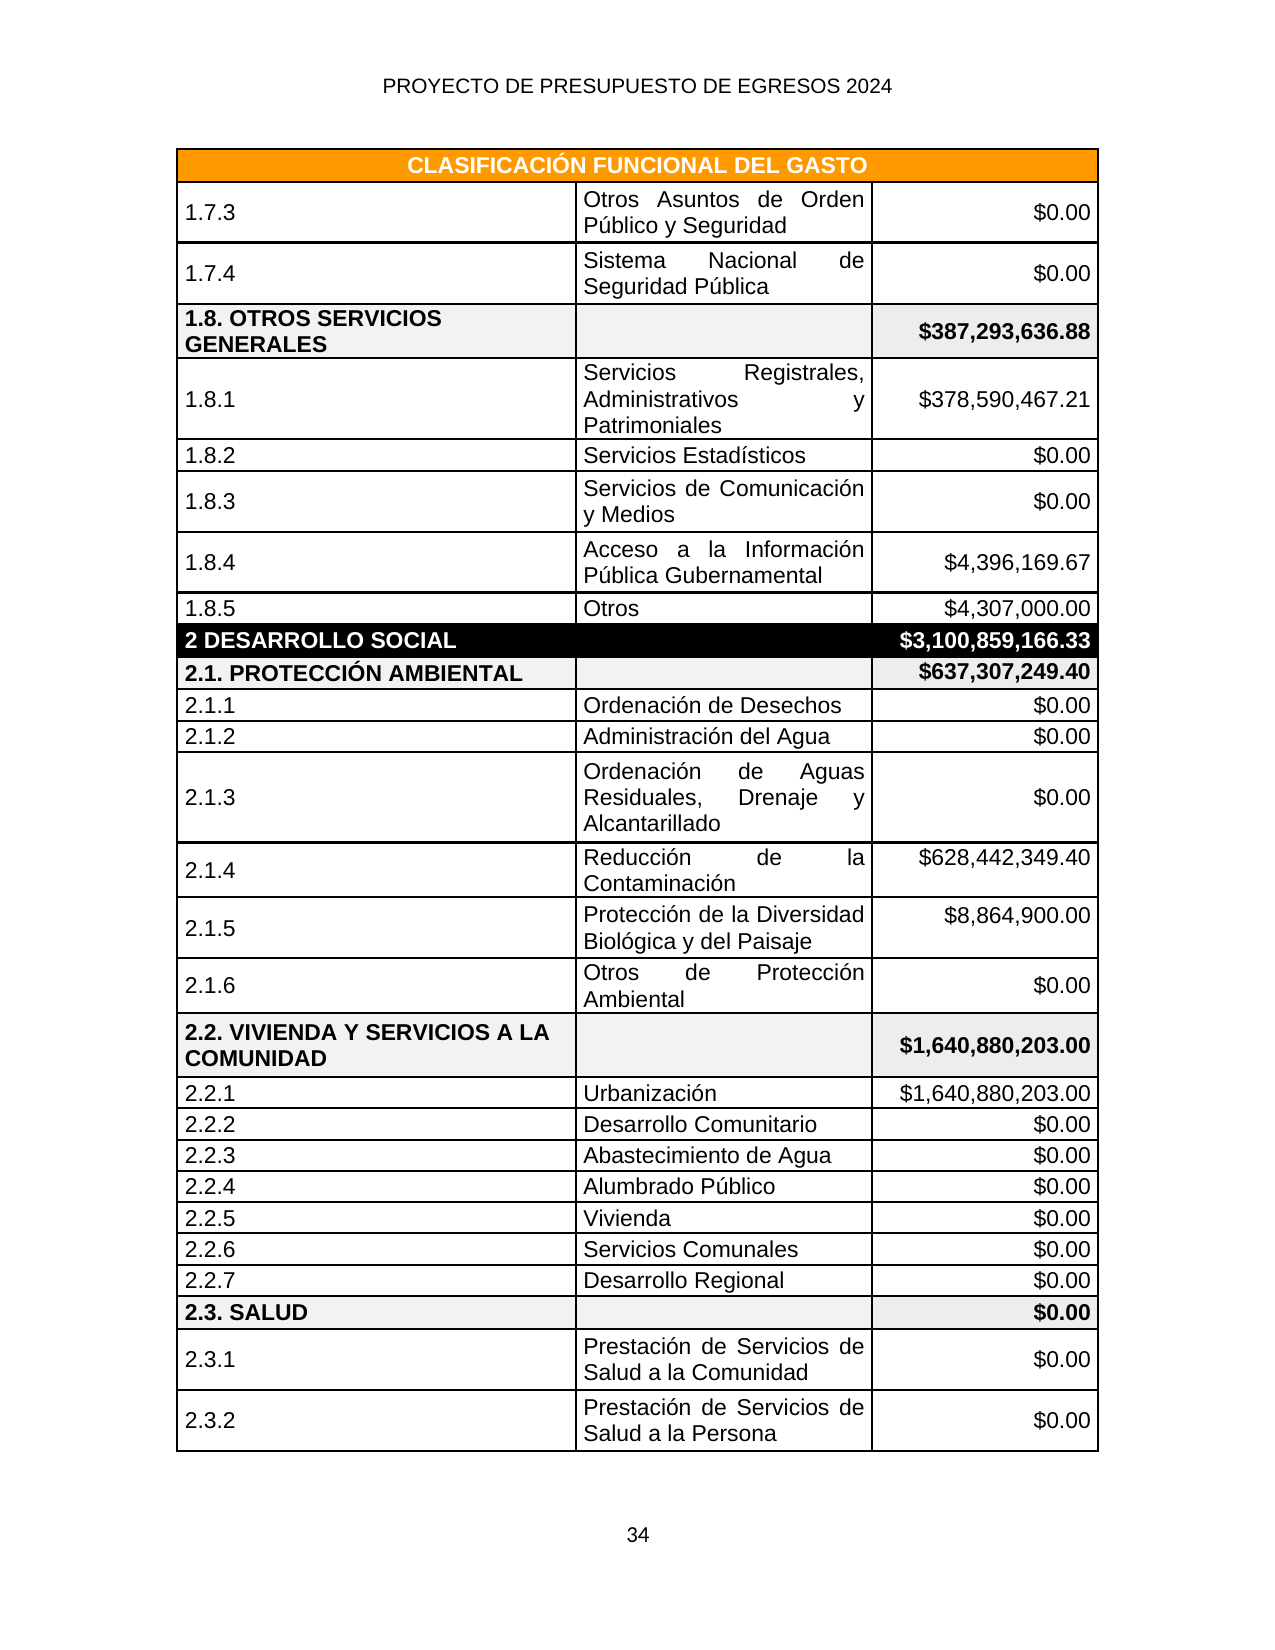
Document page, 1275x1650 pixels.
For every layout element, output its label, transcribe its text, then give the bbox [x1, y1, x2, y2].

table_cell 2.1.1 [178, 690, 575, 719]
table_cell Prestación de Servicios de Salud a la Persona [577, 1391, 871, 1449]
table_cell $0.00 [873, 1141, 1097, 1170]
table_cell 2.3. SALUD [178, 1297, 575, 1328]
table_cell $0.00 [873, 183, 1097, 241]
table_header CLASIFICACIÓN FUNCIONAL DEL GASTO [178, 150, 1097, 181]
table_cell Urbanización [577, 1078, 871, 1107]
table_cell 2.1.4 [178, 844, 575, 896]
table_cell $0.00 [873, 690, 1097, 719]
table_cell [577, 1297, 871, 1328]
table_cell 1.8.1 [178, 359, 575, 438]
table_cell $0.00 [873, 1234, 1097, 1263]
table_cell Protección de la Diversidad Biológica y del Paisaje [577, 898, 871, 957]
table_cell [577, 305, 871, 357]
table_cell 1.8.4 [178, 533, 575, 591]
table_cell Ordenación de Desechos [577, 690, 871, 719]
table_cell $0.00 [873, 244, 1097, 302]
table_cell 1.8.2 [178, 440, 575, 469]
table_cell $0.00 [873, 1172, 1097, 1201]
table_cell 2.2. VIVIENDA Y SERVICIOS A LA COMUNIDAD [178, 1014, 575, 1076]
table_cell $0.00 [873, 1391, 1097, 1449]
table_cell $637,307,249.40 [873, 658, 1097, 688]
table_cell Sistema Nacional de Seguridad Pública [577, 244, 871, 302]
table_cell 2.1. PROTECCIÓN AMBIENTAL [178, 658, 575, 688]
table_cell Desarrollo Regional [577, 1266, 871, 1295]
table_cell 2.1.2 [178, 722, 575, 751]
table_cell 2.2.6 [178, 1234, 575, 1263]
table_cell Desarrollo Comunitario [577, 1109, 871, 1138]
table_cell Servicios Registrales, Administrativos y Patrimoniales [577, 359, 871, 438]
table_cell Acceso a la Información Pública Gubernamental [577, 533, 871, 591]
table_cell $378,590,467.21 [873, 359, 1097, 438]
table_cell $4,396,169.67 [873, 533, 1097, 591]
table_cell 2.2.4 [178, 1172, 575, 1201]
table_cell 1.8. OTROS SERVICIOS GENERALES [178, 305, 575, 357]
table_cell 1.7.4 [178, 244, 575, 302]
table_cell [577, 658, 871, 688]
table_cell Otros de Protección Ambiental [577, 959, 871, 1012]
table_cell $0.00 [873, 753, 1097, 841]
table_cell $387,293,636.88 [873, 305, 1097, 357]
table_cell $4,307,000.00 [873, 594, 1097, 623]
table_cell $0.00 [873, 440, 1097, 469]
table_cell $0.00 [873, 1109, 1097, 1138]
table_cell 2.3.2 [178, 1391, 575, 1449]
table_cell $0.00 [873, 1203, 1097, 1232]
table_cell $628,442,349.40 [873, 844, 1097, 896]
table_cell 2.2.5 [178, 1203, 575, 1232]
table_cell Servicios de Comunicación y Medios [577, 472, 871, 531]
table_cell Otros [577, 594, 871, 623]
table_cell Abastecimiento de Agua [577, 1141, 871, 1170]
table_cell 2.2.3 [178, 1141, 575, 1170]
table_cell Reducción de la Contaminación [577, 844, 871, 896]
table_cell 1.8.5 [178, 594, 575, 623]
table_cell 2.3.1 [178, 1330, 575, 1388]
table_cell $0.00 [873, 722, 1097, 751]
table_cell $0.00 [873, 1266, 1097, 1295]
table_cell 2.1.5 [178, 898, 575, 957]
table_cell 1.7.3 [178, 183, 575, 241]
table_cell 1.8.3 [178, 472, 575, 531]
table_cell [577, 1014, 871, 1076]
table_cell Ordenación de Aguas Residuales, Drenaje y Alcantarillado [577, 753, 871, 841]
table_cell Otros Asuntos de Orden Público y Seguridad [577, 183, 871, 241]
table_cell $3,100,859,166.33 [873, 625, 1097, 656]
table_cell Prestación de Servicios de Salud a la Comunidad [577, 1330, 871, 1388]
table_cell Servicios Comunales [577, 1234, 871, 1263]
table_cell $0.00 [873, 1330, 1097, 1388]
table_cell 2.2.7 [178, 1266, 575, 1295]
table_cell $1,640,880,203.00 [873, 1014, 1097, 1076]
table_cell 2.2.2 [178, 1109, 575, 1138]
table_cell Administración del Agua [577, 722, 871, 751]
table_cell 2.1.6 [178, 959, 575, 1012]
table_cell $0.00 [873, 1297, 1097, 1328]
table_cell $1,640,880,203.00 [873, 1078, 1097, 1107]
table_cell Vivienda [577, 1203, 871, 1232]
table_cell Servicios Estadísticos [577, 440, 871, 469]
table_cell 2 DESARROLLO SOCIAL [178, 625, 575, 656]
table_cell $0.00 [873, 959, 1097, 1012]
table_cell 2.1.3 [178, 753, 575, 841]
table_cell $0.00 [873, 472, 1097, 531]
table_cell 2.2.1 [178, 1078, 575, 1107]
table_cell $8,864,900.00 [873, 898, 1097, 957]
table_cell [577, 625, 871, 656]
table_cell Alumbrado Público [577, 1172, 871, 1201]
